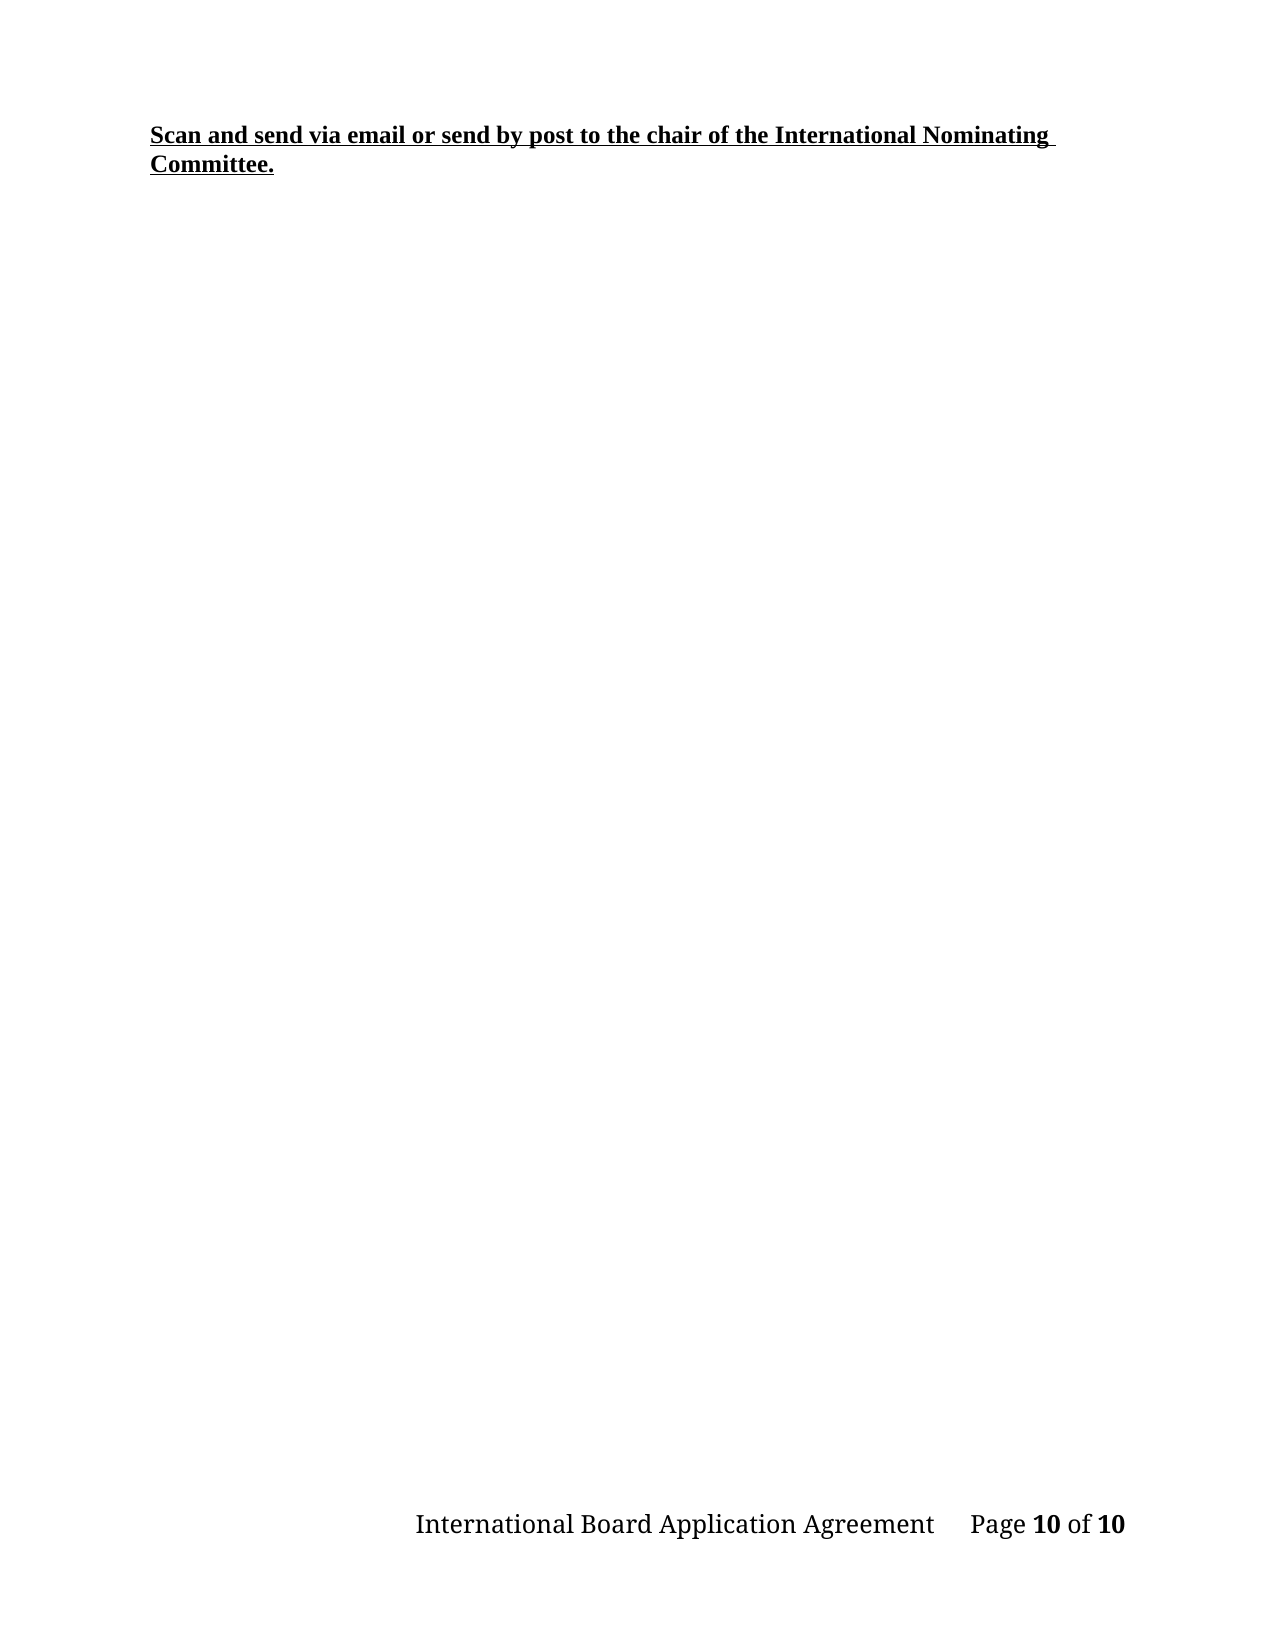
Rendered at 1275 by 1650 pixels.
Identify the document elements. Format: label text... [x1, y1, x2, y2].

text Scan and send via email or send by post to the chair of the International Nominating Committee. [150, 120, 1125, 177]
